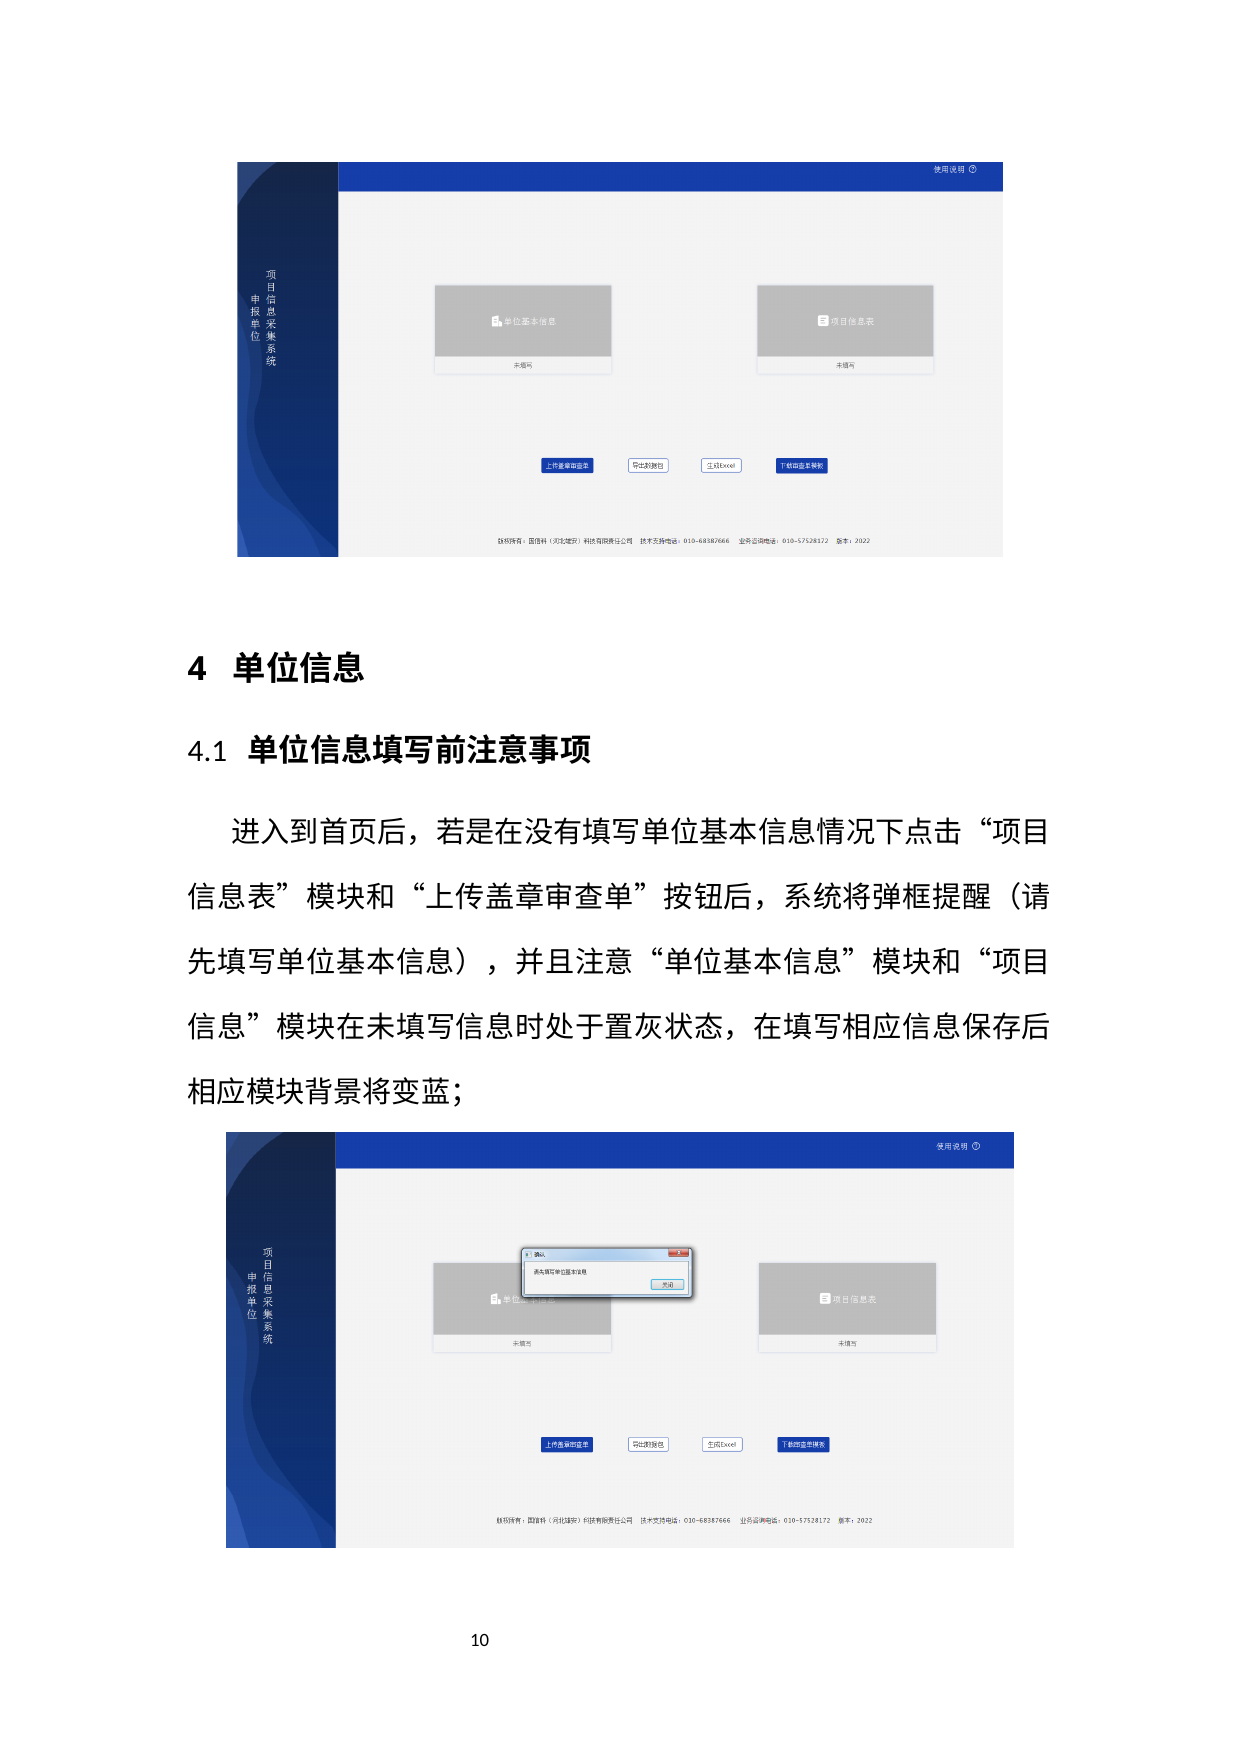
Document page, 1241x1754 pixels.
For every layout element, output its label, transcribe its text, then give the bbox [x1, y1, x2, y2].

picture [237, 162, 1003, 557]
subtitle 单位信息 [187, 634, 1053, 699]
picture [226, 1132, 1014, 1548]
subtitle 进入到首页后，若是在没有填写单位基本信息情况下点击“项目信息表”模块和“上传盖章审查单”按钮后，系统将弹框提醒（请先填写单位基本信息），并且注意“单位基本信息”模块和“项目信息”模块在未填写信息时处于置灰状态，在填写相应信息保存后相应模块背景将变蓝； [187, 797, 1053, 1122]
subtitle 单位信息填写前注意事项 [187, 715, 1053, 780]
